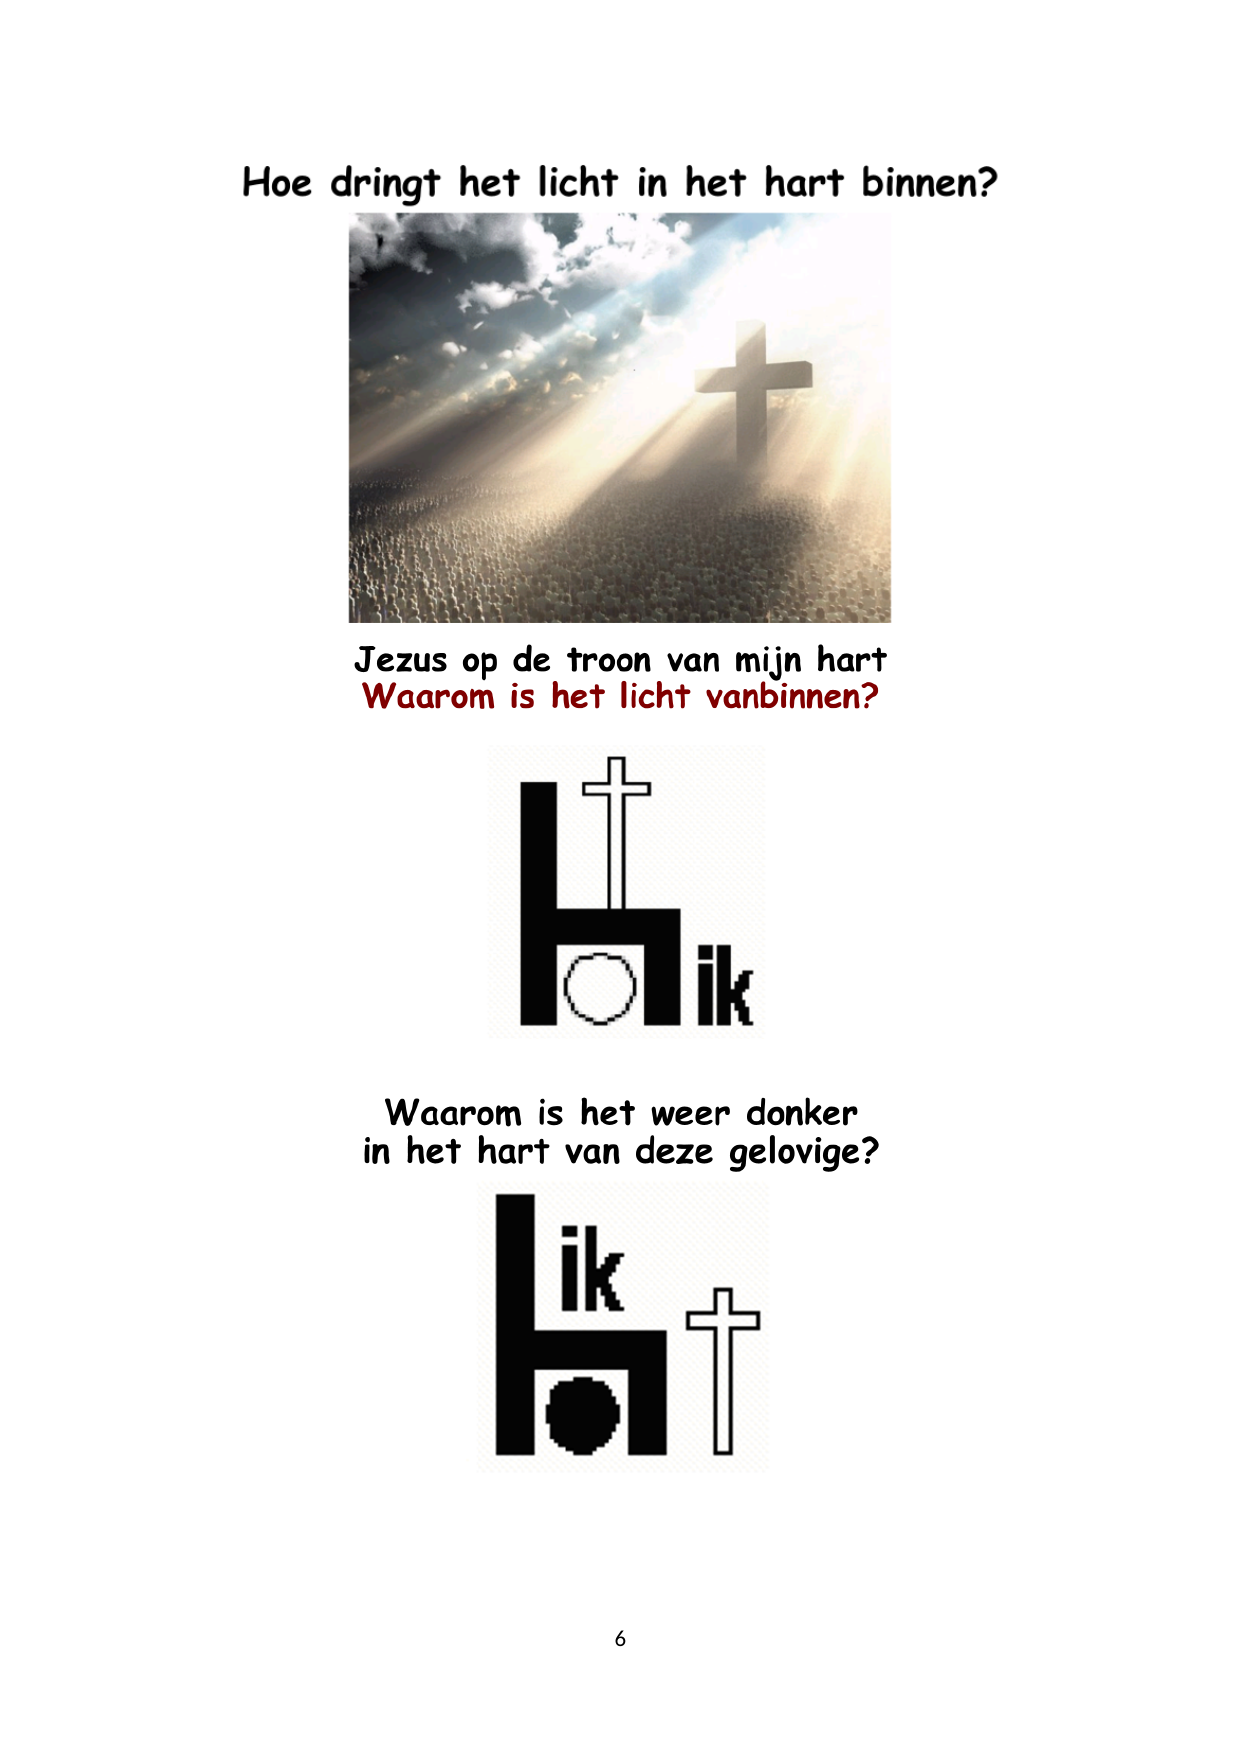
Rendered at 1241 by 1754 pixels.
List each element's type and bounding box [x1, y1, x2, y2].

picture [238, 1076, 1003, 1507]
picture [197, 147, 1043, 1039]
